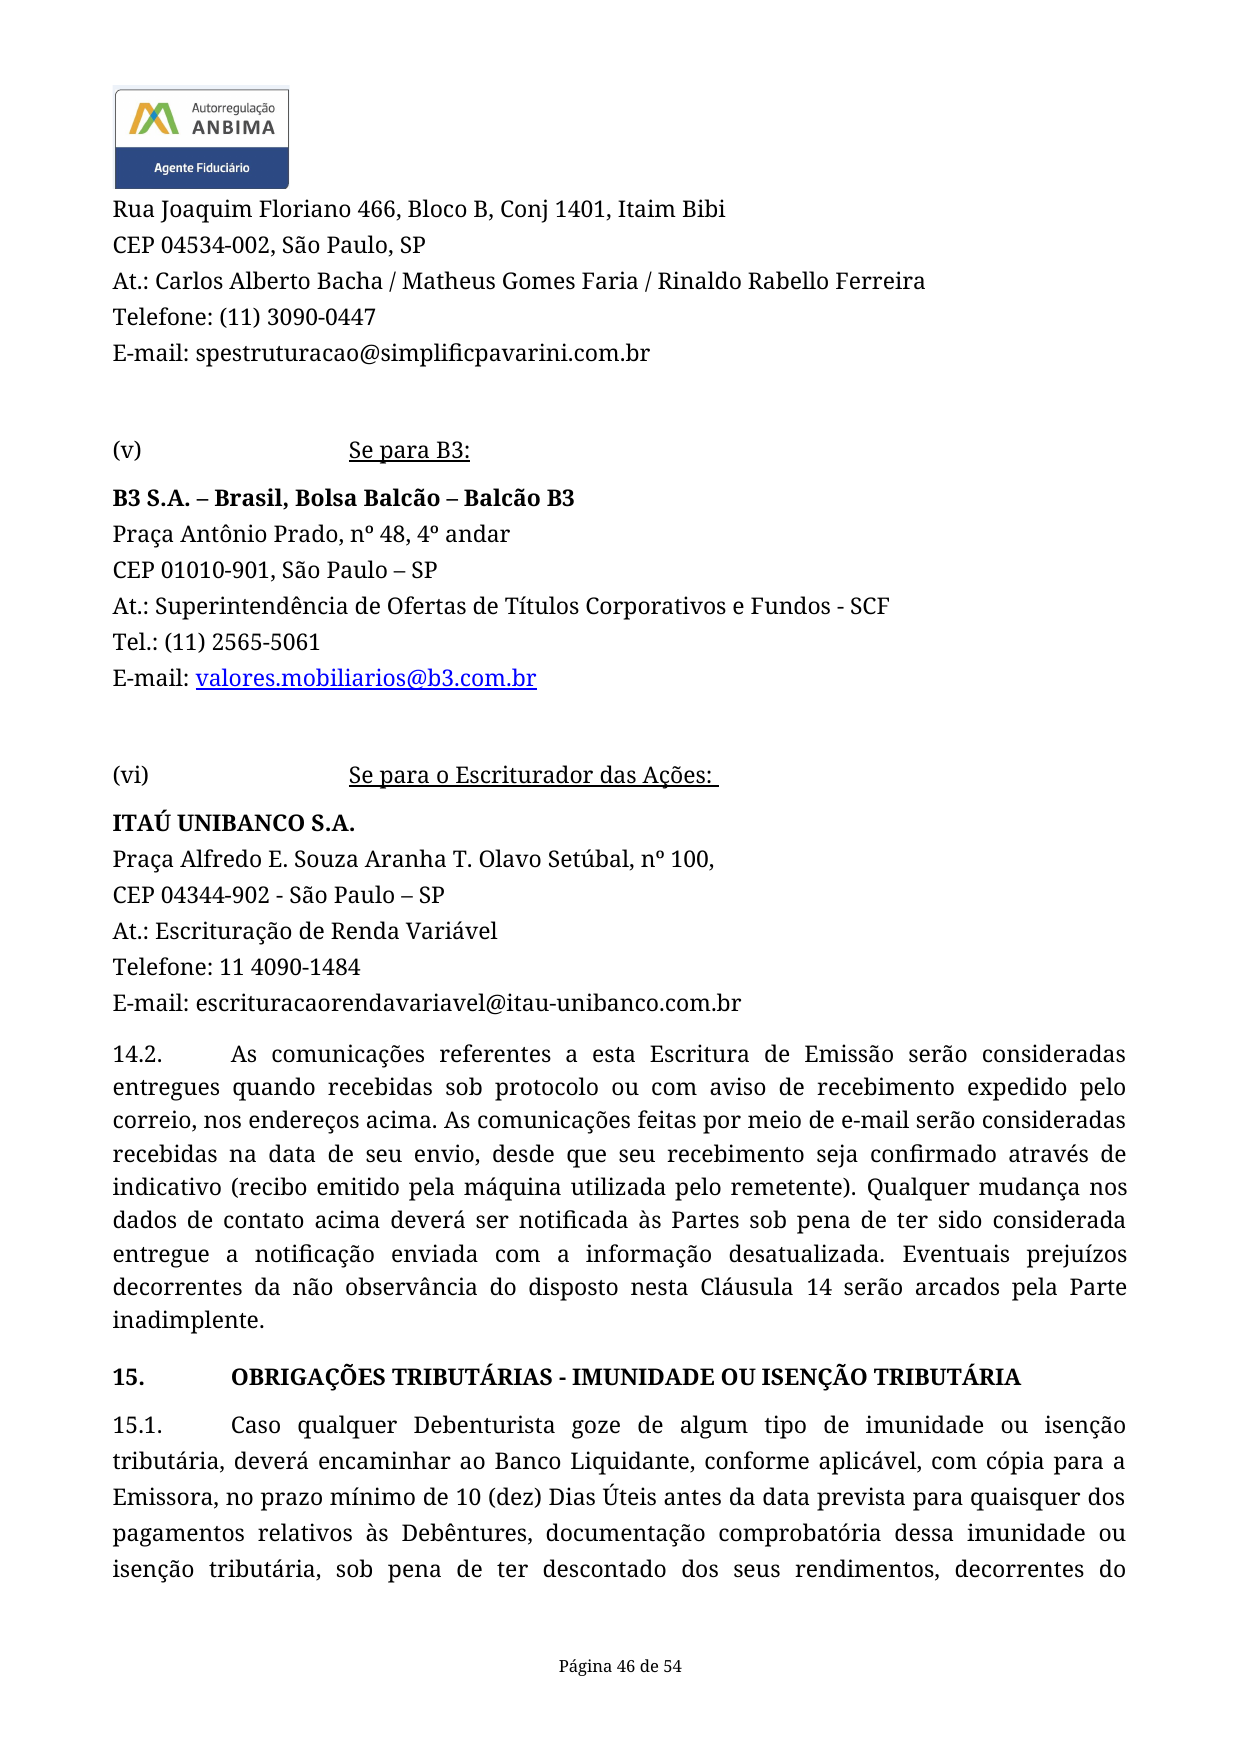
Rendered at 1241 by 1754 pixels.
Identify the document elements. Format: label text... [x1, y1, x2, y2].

picture [112, 85, 290, 189]
list ITAÚ UNIBANCO S.A. [112, 807, 1128, 838]
list Praça Alfredo E. Souza Aranha T. Olavo Setúbal, nº 100, [112, 843, 1128, 874]
list E-mail: spestruturacao@simplificpavarini.com.br [112, 337, 1128, 368]
list B3 S.A. – Brasil, Bolsa Balcão – Balcão B3 [112, 482, 1128, 513]
list Telefone: (11) 3090-0447 [112, 301, 1128, 332]
list At.: Superintendência de Ofertas de Títulos Corporativos e Fundos - SCF [112, 590, 1128, 621]
list CEP 01010-901, São Paulo – SP [112, 554, 1128, 585]
list CEP 04534-002, São Paulo, SP [112, 229, 1128, 260]
list Telefone: 11 4090-1484 [112, 951, 1128, 982]
list E-mail: escrituracaorendavariavel@itau-unibanco.com.br [112, 987, 1128, 1018]
list CEP 04344-902 - São Paulo – SP [112, 879, 1128, 910]
list At.: Escrituração de Renda Variável [112, 915, 1128, 946]
list Tel.: (11) 2565-5061 [112, 626, 1128, 657]
list Rua Joaquim Floriano 466, Bloco B, Conj 1401, Itaim Bibi [112, 193, 1128, 224]
text As comunicações referentes a esta Escritura de Emissão serão consideradas entregues quando recebidas sob protocolo ou com aviso de recebimento expedido pelo correio, nos endereços acima. As comunicações feitas por meio de e-mail serão consideradas recebidas na data de seu envio, desde que seu recebimento seja confirmado através de indicativo (recibo emitido pela máquina utilizada pelo remetente). Qualquer mudança nos dados de contato acima deverá ser notificada às Partes sob pena de ter sido considerada entregue a notificação enviada com a informação desatualizada. Eventuais prejuízos decorrentes da não observância do disposto nesta Cláusula 14 serão arcados pela Parte inadimplente. [112, 1035, 1128, 1335]
list Se para B3: [112, 434, 1128, 465]
list At.: Carlos Alberto Bacha / Matheus Gomes Faria / Rinaldo Rabello Ferreira [112, 265, 1128, 296]
list Se para o Escriturador das Ações: [112, 759, 1128, 790]
list Praça Antônio Prado, nº 48, 4º andar [112, 518, 1128, 549]
list E-mail: valores.mobiliarios@b3.com.br [112, 662, 1128, 693]
subtitle OBRIGAÇÕES TRIBUTÁRIAS - IMUNIDADE OU ISENÇÃO TRIBUTÁRIA [112, 1360, 1128, 1392]
